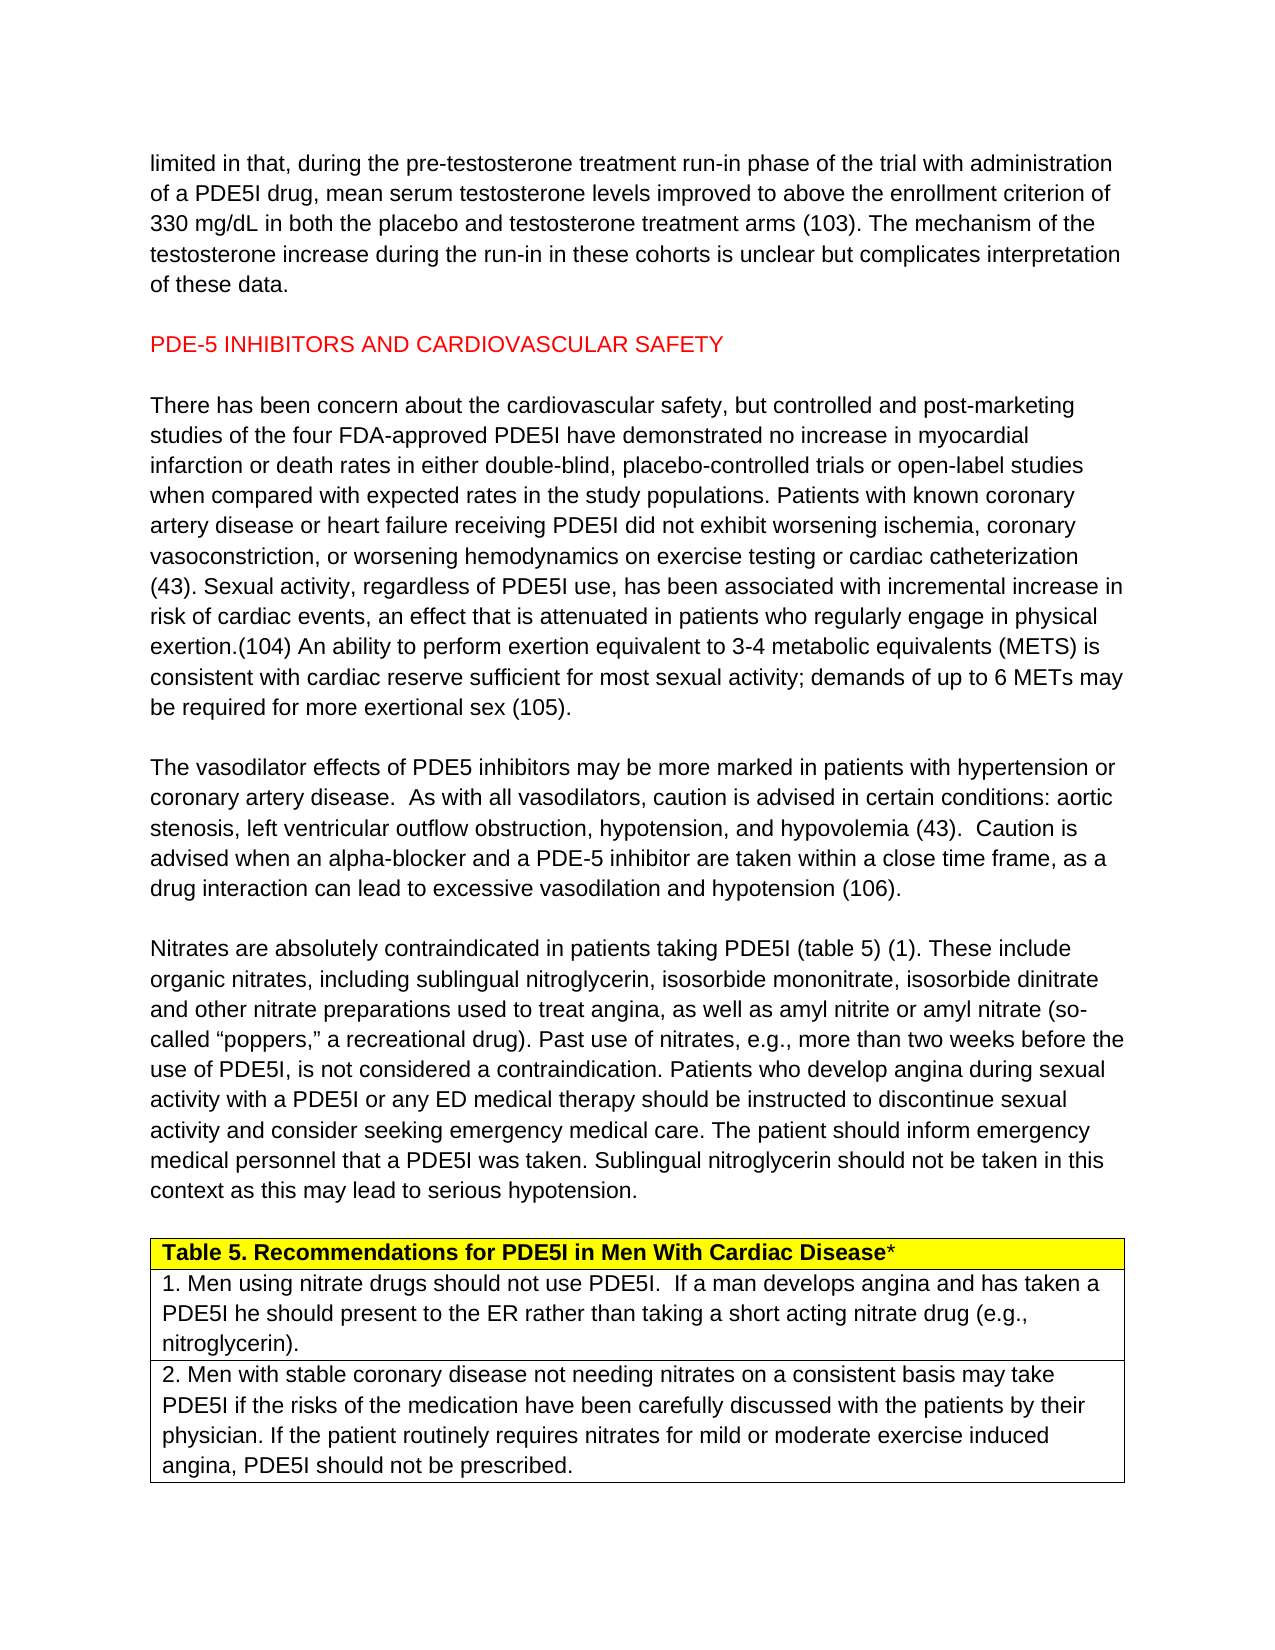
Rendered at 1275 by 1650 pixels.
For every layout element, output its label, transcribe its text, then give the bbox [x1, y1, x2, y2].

text There has been concern about the cardiovascular safety, but controlled and post-marketing studies of the four FDA-approved PDE5I have demonstrated no increase in myocardial infarction or death rates in either double-blind, placebo-controlled trials or open-label studies when compared with expected rates in the study populations. Patients with known coronary artery disease or heart failure receiving PDE5I did not exhibit worsening ischemia, coronary vasoconstriction, or worsening hemodynamics on exercise testing or cardiac catheterization (43). Sexual activity, regardless of PDE5I use, has been associated with incremental increase in risk of cardiac events, an effect that is attenuated in patients who regularly engage in physical exertion.(104) An ability to perform exertion equivalent to 3-4 metabolic equivalents (METS) is consistent with cardiac reserve sufficient for most sexual activity; demands of up to 6 METs may be required for more exertional sex (105). [150, 392, 1125, 720]
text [150, 150, 1125, 297]
table_cell 1. Men using nitrate drugs should not use PDE5I. If a man develops angina and has taken a PDE5I he should present to the ER rather than taking a short acting nitrate drug (e.g., nitroglycerin). [151, 1270, 1124, 1360]
table_cell 2. Men with stable coronary disease not needing nitrates on a consistent basis may take PDE5I if the risks of the medication have been carefully discussed with the patients by their physician. If the patient routinely requires nitrates for mild or moderate exercise induced angina, PDE5I should not be prescribed. [151, 1361, 1124, 1482]
text PDE-5 INHIBITORS AND CARDIOVASCULAR SAFETY [150, 331, 1125, 358]
text Nitrates are absolutely contraindicated in patients taking PDE5I (table 5) (1). These include organic nitrates, including sublingual nitroglycerin, isosorbide mononitrate, isosorbide dinitrate and other nitrate preparations used to treat angina, as well as amyl nitrite or amyl nitrate (so-called “poppers,” a recreational drug). Past use of nitrates, e.g., more than two weeks before the use of PDE5I, is not considered a contraindication. Patients who develop angina during sexual activity with a PDE5I or any ED medical therapy should be instructed to discontinue sexual activity and consider seeking emergency medical care. The patient should inform emergency medical personnel that a PDE5I was taken. Sublingual nitroglycerin should not be taken in this context as this may lead to serious hypotension. [150, 935, 1125, 1203]
text The vasodilator effects of PDE5 inhibitors may be more marked in patients with hypertension or coronary artery disease. As with all vasodilators, caution is advised in certain conditions: aortic stenosis, left ventricular outflow obstruction, hypotension, and hypovolemia (43). Caution is advised when an alpha-blocker and a PDE-5 inhibitor are taken within a close time frame, as a drug interaction can lead to excessive vasodilation and hypotension (106). [150, 754, 1125, 901]
table_header Table 5. Recommendations for PDE5I in Men With Cardiac Disease* [151, 1239, 1124, 1269]
